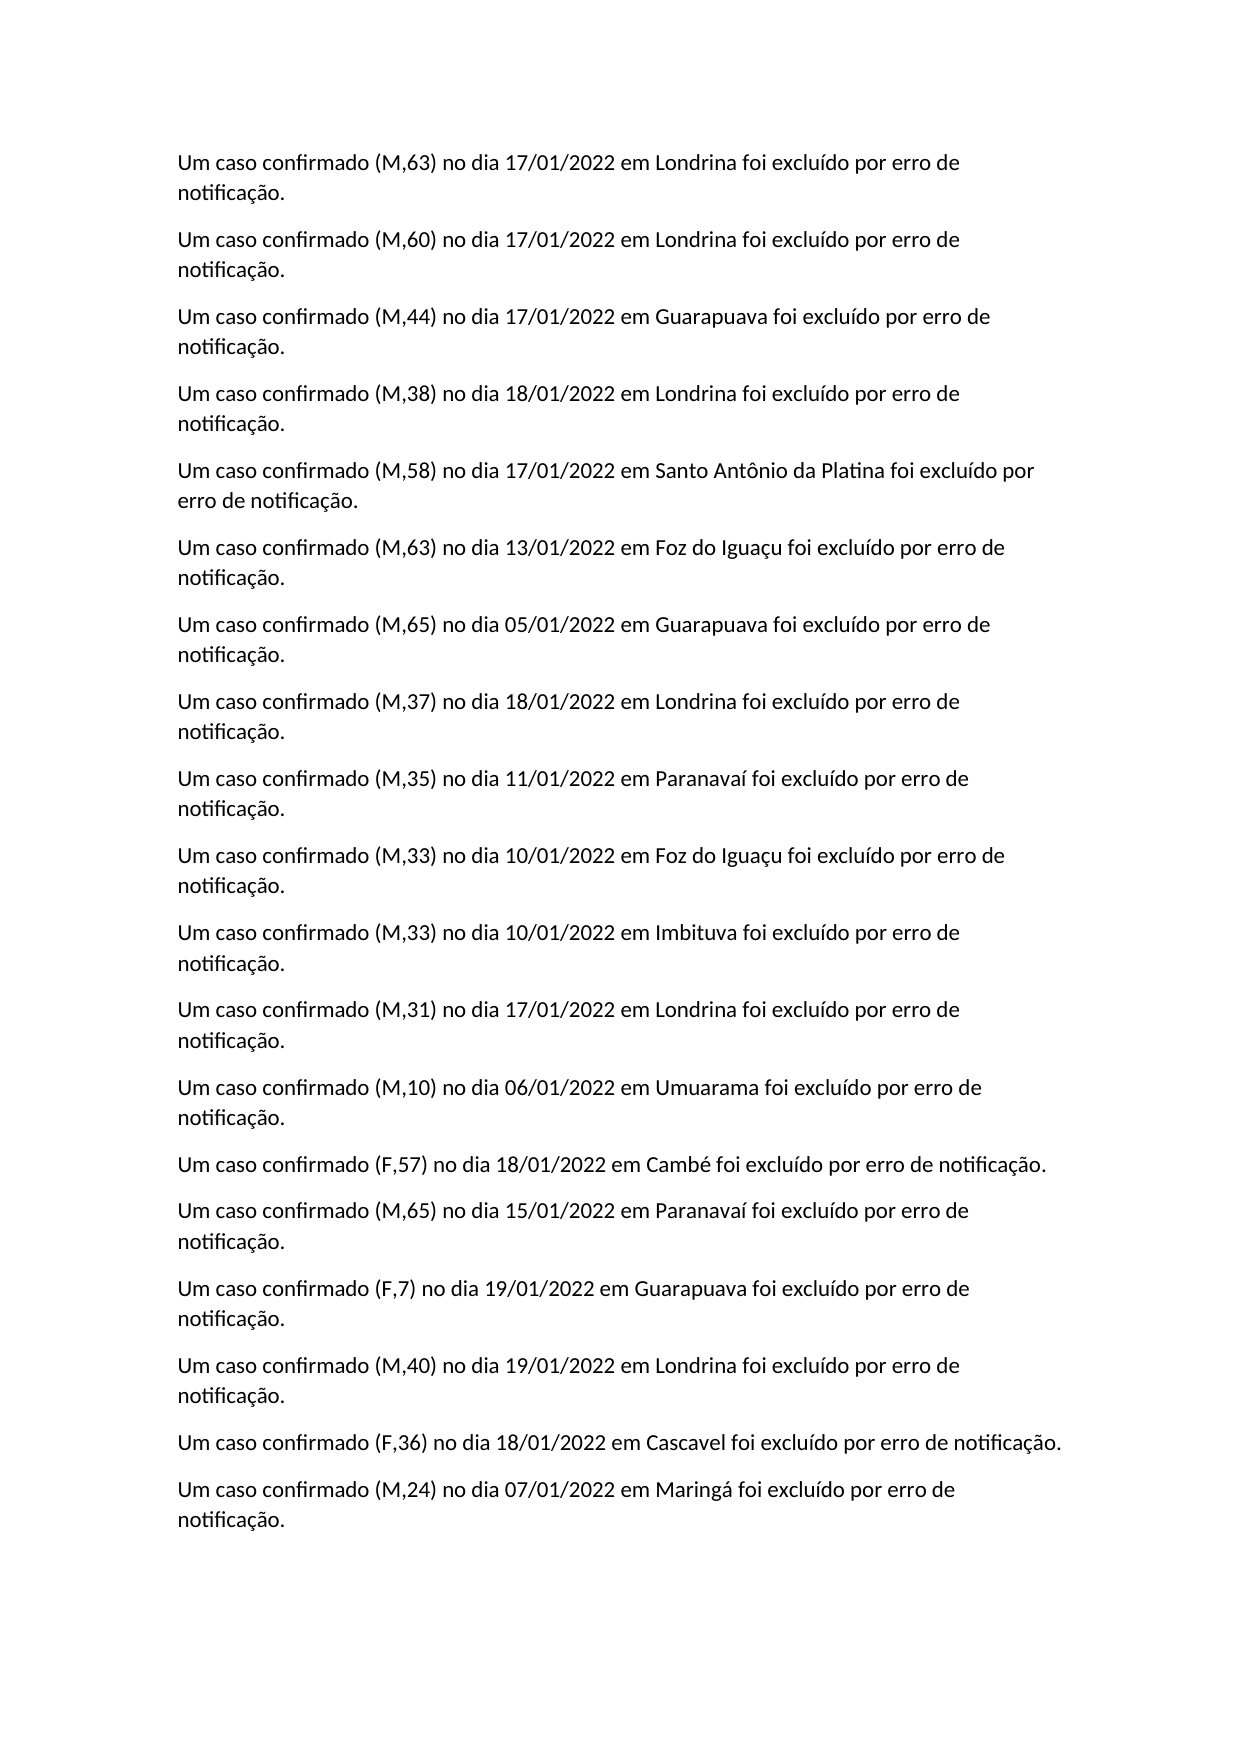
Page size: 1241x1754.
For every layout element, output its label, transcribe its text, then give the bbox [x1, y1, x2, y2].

text Um caso confirmado (M,24) no dia 07/01/2022 em Maringá foi excluído por erro de notificação. [177, 1475, 1063, 1533]
text Um caso confirmado (F,36) no dia 18/01/2022 em Cascavel foi excluído por erro de notificação. [177, 1428, 1063, 1456]
text Um caso confirmado (M,40) no dia 19/01/2022 em Londrina foi excluído por erro de notificação. [177, 1351, 1063, 1409]
text Um caso confirmado (M,33) no dia 10/01/2022 em Foz do Iguaçu foi excluído por erro de notificação. [177, 841, 1063, 899]
text Um caso confirmado (M,65) no dia 05/01/2022 em Guarapuava foi excluído por erro de notificação. [177, 610, 1063, 668]
text Um caso confirmado (M,35) no dia 11/01/2022 em Paranavaí foi excluído por erro de notificação. [177, 764, 1063, 822]
text Um caso confirmado (M,65) no dia 15/01/2022 em Paranavaí foi excluído por erro de notificação. [177, 1197, 1063, 1255]
text Um caso confirmado (M,10) no dia 06/01/2022 em Umuarama foi excluído por erro de notificação. [177, 1073, 1063, 1131]
text Um caso confirmado (F,57) no dia 18/01/2022 em Cambé foi excluído por erro de notificação. [177, 1150, 1063, 1178]
text Um caso confirmado (F,7) no dia 19/01/2022 em Guarapuava foi excluído por erro de notificação. [177, 1274, 1063, 1332]
text Um caso confirmado (M,63) no dia 13/01/2022 em Foz do Iguaçu foi excluído por erro de notificação. [177, 533, 1063, 591]
text Um caso confirmado (M,60) no dia 17/01/2022 em Londrina foi excluído por erro de notificação. [177, 225, 1063, 283]
text Um caso confirmado (M,58) no dia 17/01/2022 em Santo Antônio da Platina foi excluído por erro de notificação. [177, 456, 1063, 514]
text Um caso confirmado (M,38) no dia 18/01/2022 em Londrina foi excluído por erro de notificação. [177, 379, 1063, 437]
text Um caso confirmado (M,33) no dia 10/01/2022 em Imbituva foi excluído por erro de notificação. [177, 918, 1063, 977]
text Um caso confirmado (M,37) no dia 18/01/2022 em Londrina foi excluído por erro de notificação. [177, 687, 1063, 745]
text Um caso confirmado (M,31) no dia 17/01/2022 em Londrina foi excluído por erro de notificação. [177, 996, 1063, 1054]
text Um caso confirmado (M,44) no dia 17/01/2022 em Guarapuava foi excluído por erro de notificação. [177, 302, 1063, 360]
text Um caso confirmado (M,63) no dia 17/01/2022 em Londrina foi excluído por erro de notificação. [177, 148, 1063, 206]
